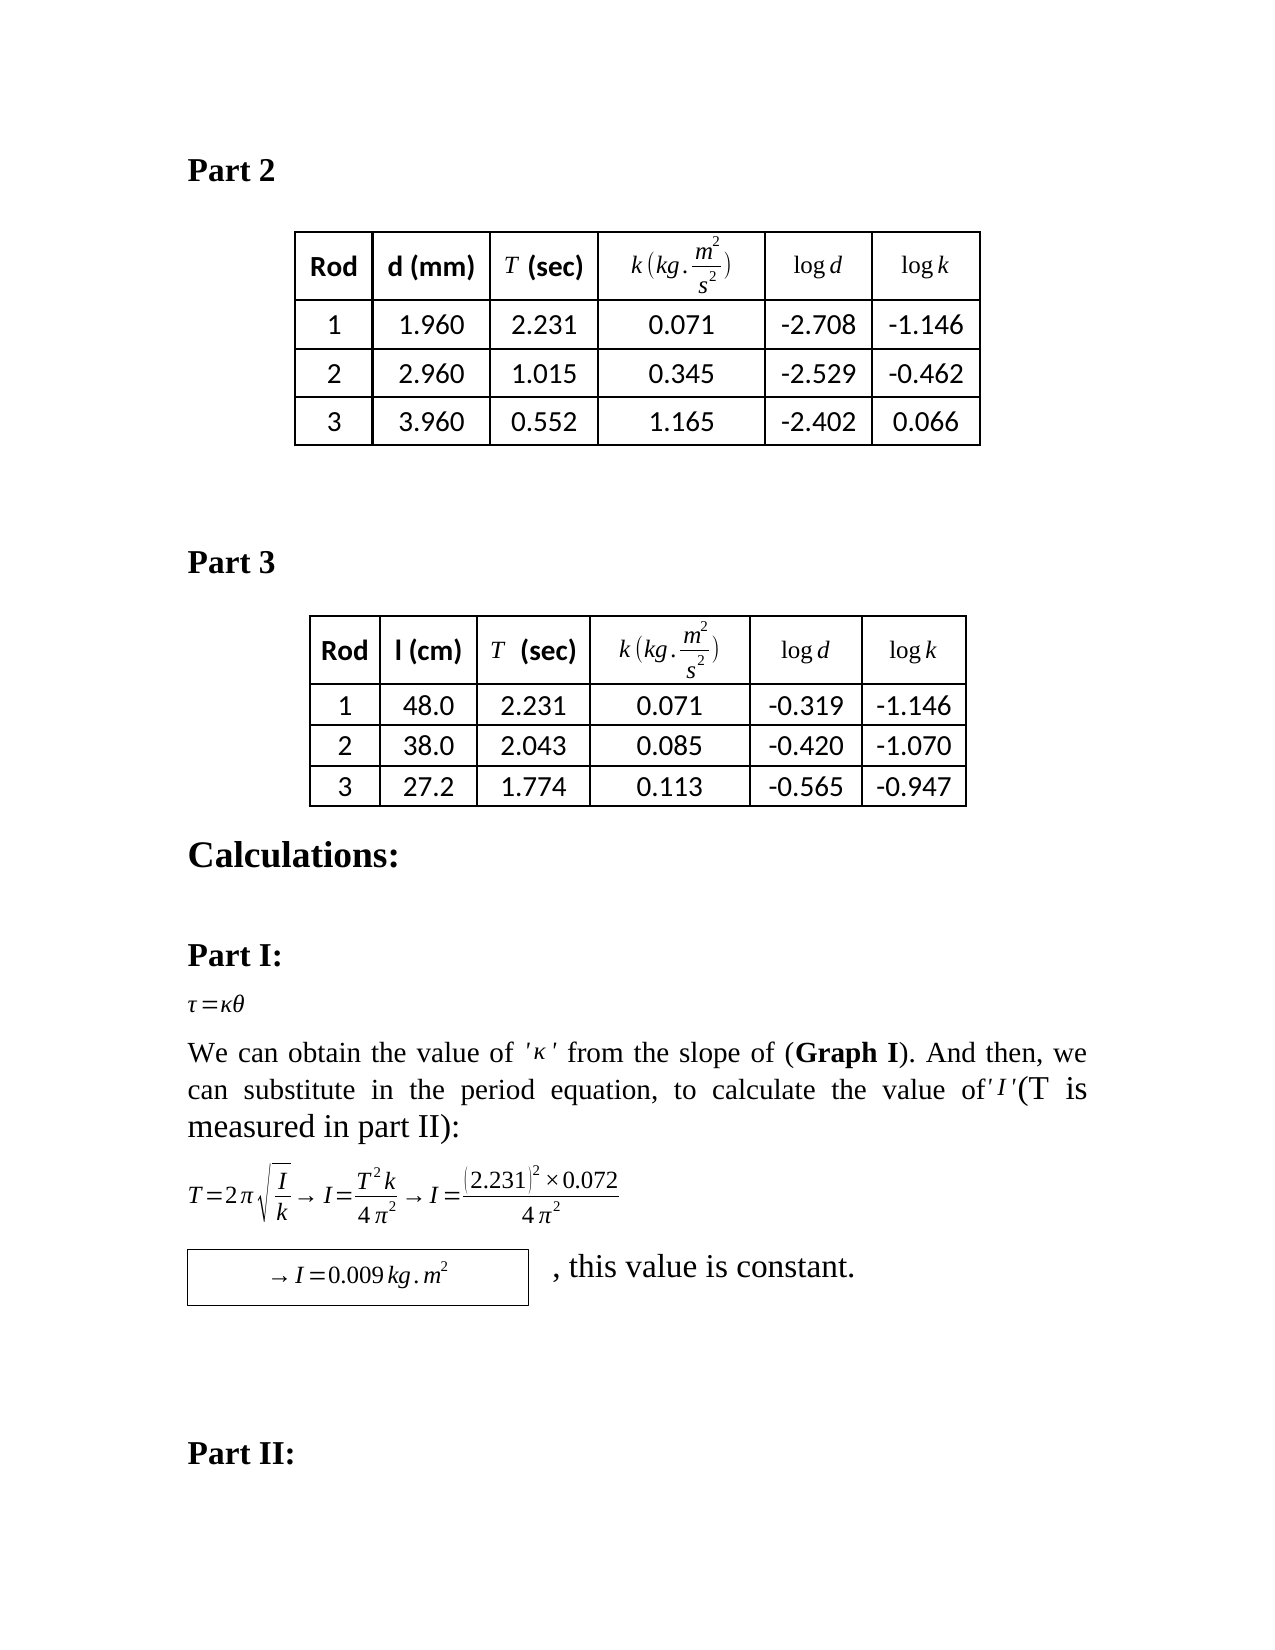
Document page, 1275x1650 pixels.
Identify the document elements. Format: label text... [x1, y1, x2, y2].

table_cell -2.708 [766, 301, 871, 347]
text , this value is constant. [187, 1247, 1087, 1285]
text We can obtain the value of from the slope of (Graph I). And then, we can substitute in the period equation, to calculate the value of(T is measured in part II): [187, 1035, 1087, 1145]
text Calculations: [187, 832, 1087, 875]
table_cell 1.774 [478, 767, 589, 805]
table_header Rod [311, 617, 379, 683]
table_cell -0.420 [751, 726, 861, 764]
table_header d (mm) [374, 233, 489, 299]
table_header (sec) [491, 233, 597, 299]
table_cell -0.319 [751, 685, 861, 724]
table_cell 27.2 [381, 767, 476, 805]
table_header [599, 233, 764, 299]
table_cell 1 [311, 685, 379, 724]
table_cell 2.960 [374, 350, 489, 396]
table_cell 1.015 [491, 350, 597, 396]
table_cell 0.552 [491, 398, 597, 444]
table_cell 2.043 [478, 726, 589, 764]
table_header [751, 617, 861, 683]
table_cell 0.071 [599, 301, 764, 347]
table_cell 0.345 [599, 350, 764, 396]
table_cell 1.960 [374, 301, 489, 347]
table_cell -0.565 [751, 767, 861, 805]
table_header [873, 233, 979, 299]
table_cell -1.146 [863, 685, 965, 724]
table_cell 2.231 [491, 301, 597, 347]
table_cell -1.070 [863, 726, 965, 764]
table_cell 38.0 [381, 726, 476, 764]
text Part 3 [187, 542, 1087, 581]
table_header (sec) [478, 617, 589, 683]
table_cell 48.0 [381, 685, 476, 724]
table_cell -2.402 [766, 398, 871, 444]
table_header [863, 617, 965, 683]
table_header [766, 233, 871, 299]
table_cell 3 [296, 398, 371, 444]
table_cell 0.066 [873, 398, 979, 444]
table_cell -0.947 [863, 767, 965, 805]
table_cell -1.146 [873, 301, 979, 347]
table_cell 2.231 [478, 685, 589, 724]
table_cell 2 [311, 726, 379, 764]
table_cell -2.529 [766, 350, 871, 396]
text Part II: [187, 1433, 1087, 1472]
table_header [591, 617, 749, 683]
table_header Rod [296, 233, 371, 299]
text Part 2 [187, 150, 1087, 188]
table_cell -0.462 [873, 350, 979, 396]
table_header l (cm) [381, 617, 476, 683]
table_cell 0.085 [591, 726, 749, 764]
table_cell 2 [296, 350, 371, 396]
table_cell 3.960 [374, 398, 489, 444]
table_cell 0.113 [591, 767, 749, 805]
table_cell 0.071 [591, 685, 749, 724]
table_cell 3 [311, 767, 379, 805]
text Part I: [187, 935, 1087, 973]
table_cell 1 [296, 301, 371, 347]
table_cell 1.165 [599, 398, 764, 444]
